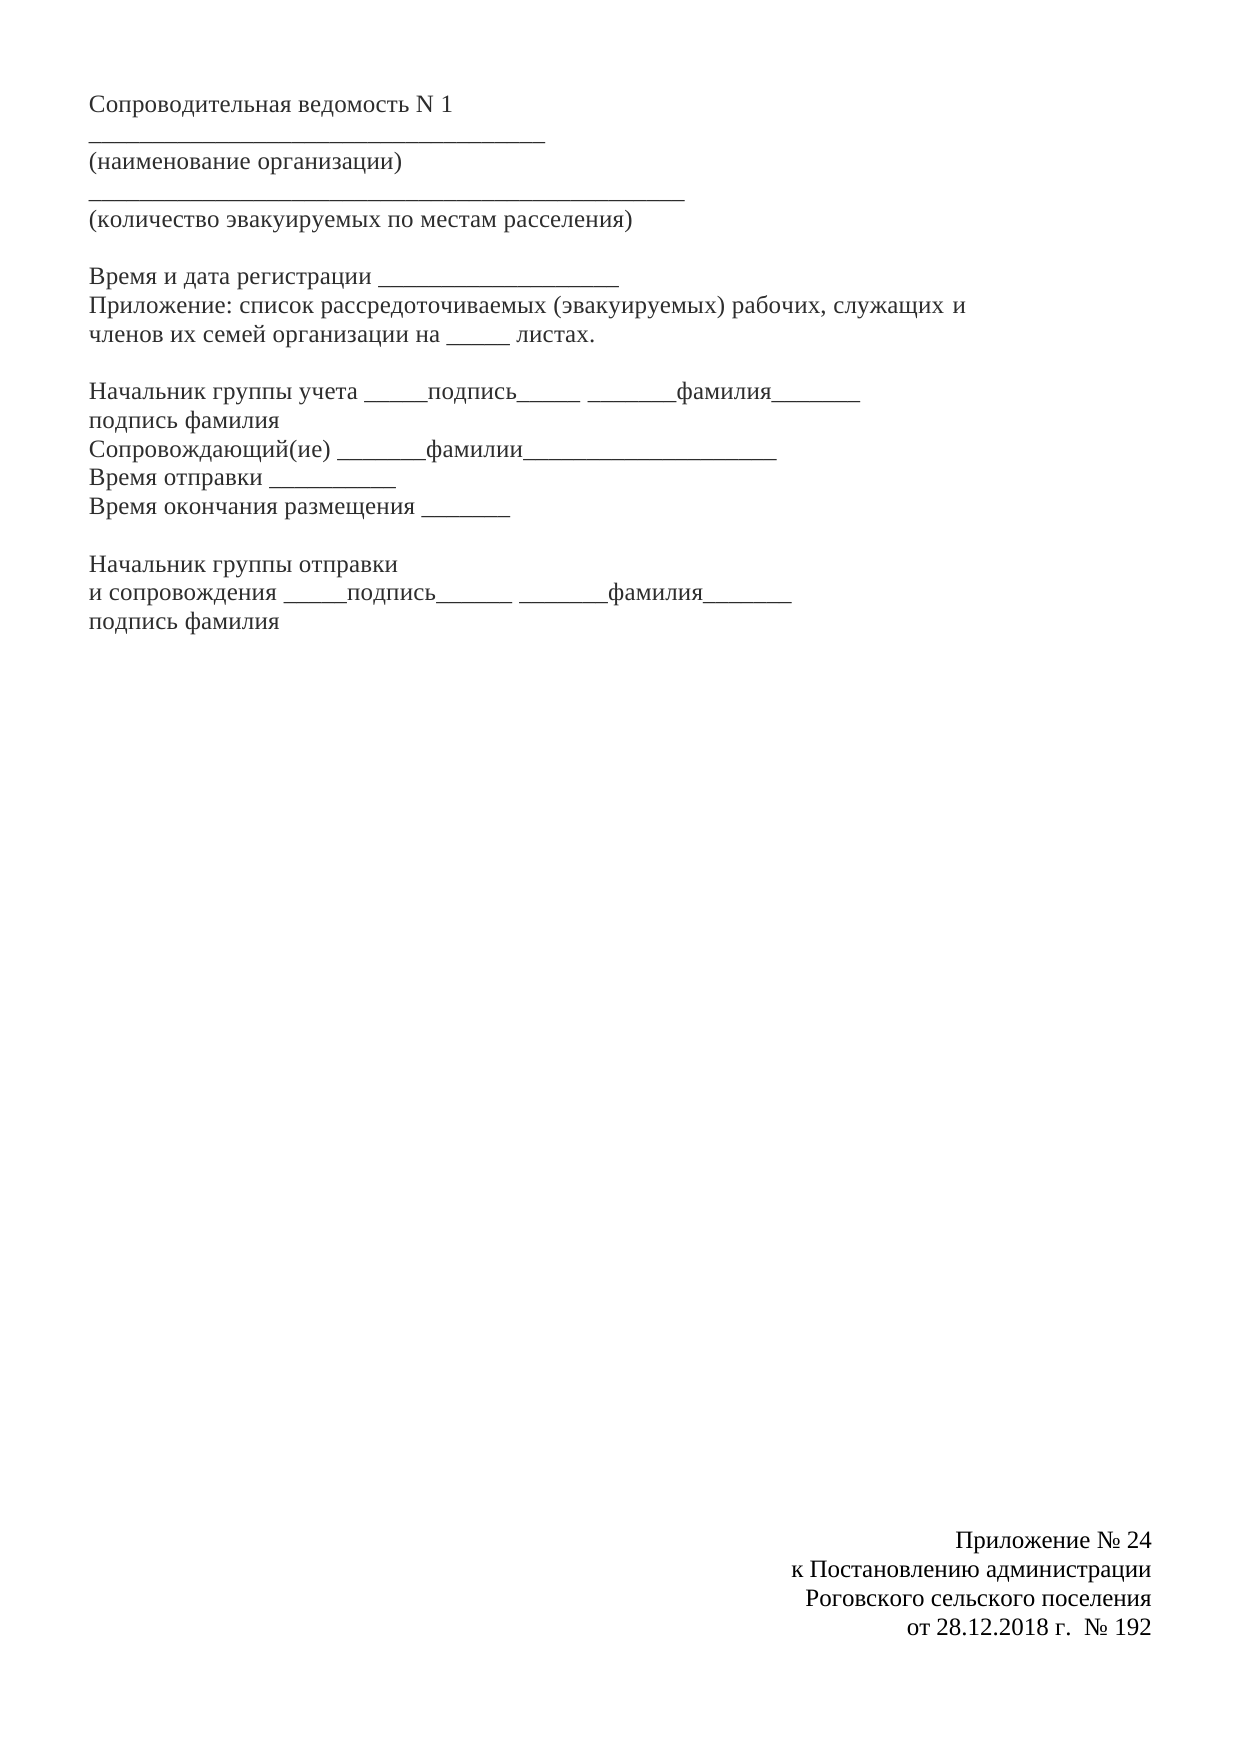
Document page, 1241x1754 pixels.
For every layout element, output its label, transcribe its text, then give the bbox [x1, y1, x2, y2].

text от 28.12.2018 г. № 192 [89, 1612, 1152, 1640]
text Роговского сельского поселения [89, 1583, 1152, 1612]
text Приложение № 24 [89, 1525, 1152, 1554]
text к Постановлению администрации [89, 1554, 1152, 1583]
text Сопроводительная ведомость N 1 ____________________________________ (наименование организации) _______________________________________________ (количество эвакуируемых по местам расселения) Время и дата регистрации ___________________ Приложение: список рассредоточиваемых (эвакуируемых) рабочих, служащих и членов их семей организации на _____ листах. Начальник группы учета _____подпись_____ _______фамилия_______ подпись фамилия Сопровождающий(ие) _______фамилии____________________ Время отправки __________ Время окончания размещения _______ Начальник группы отправки и сопровождения _____подпись______ _______фамилия_______ подпись фамилия [89, 89, 1152, 663]
